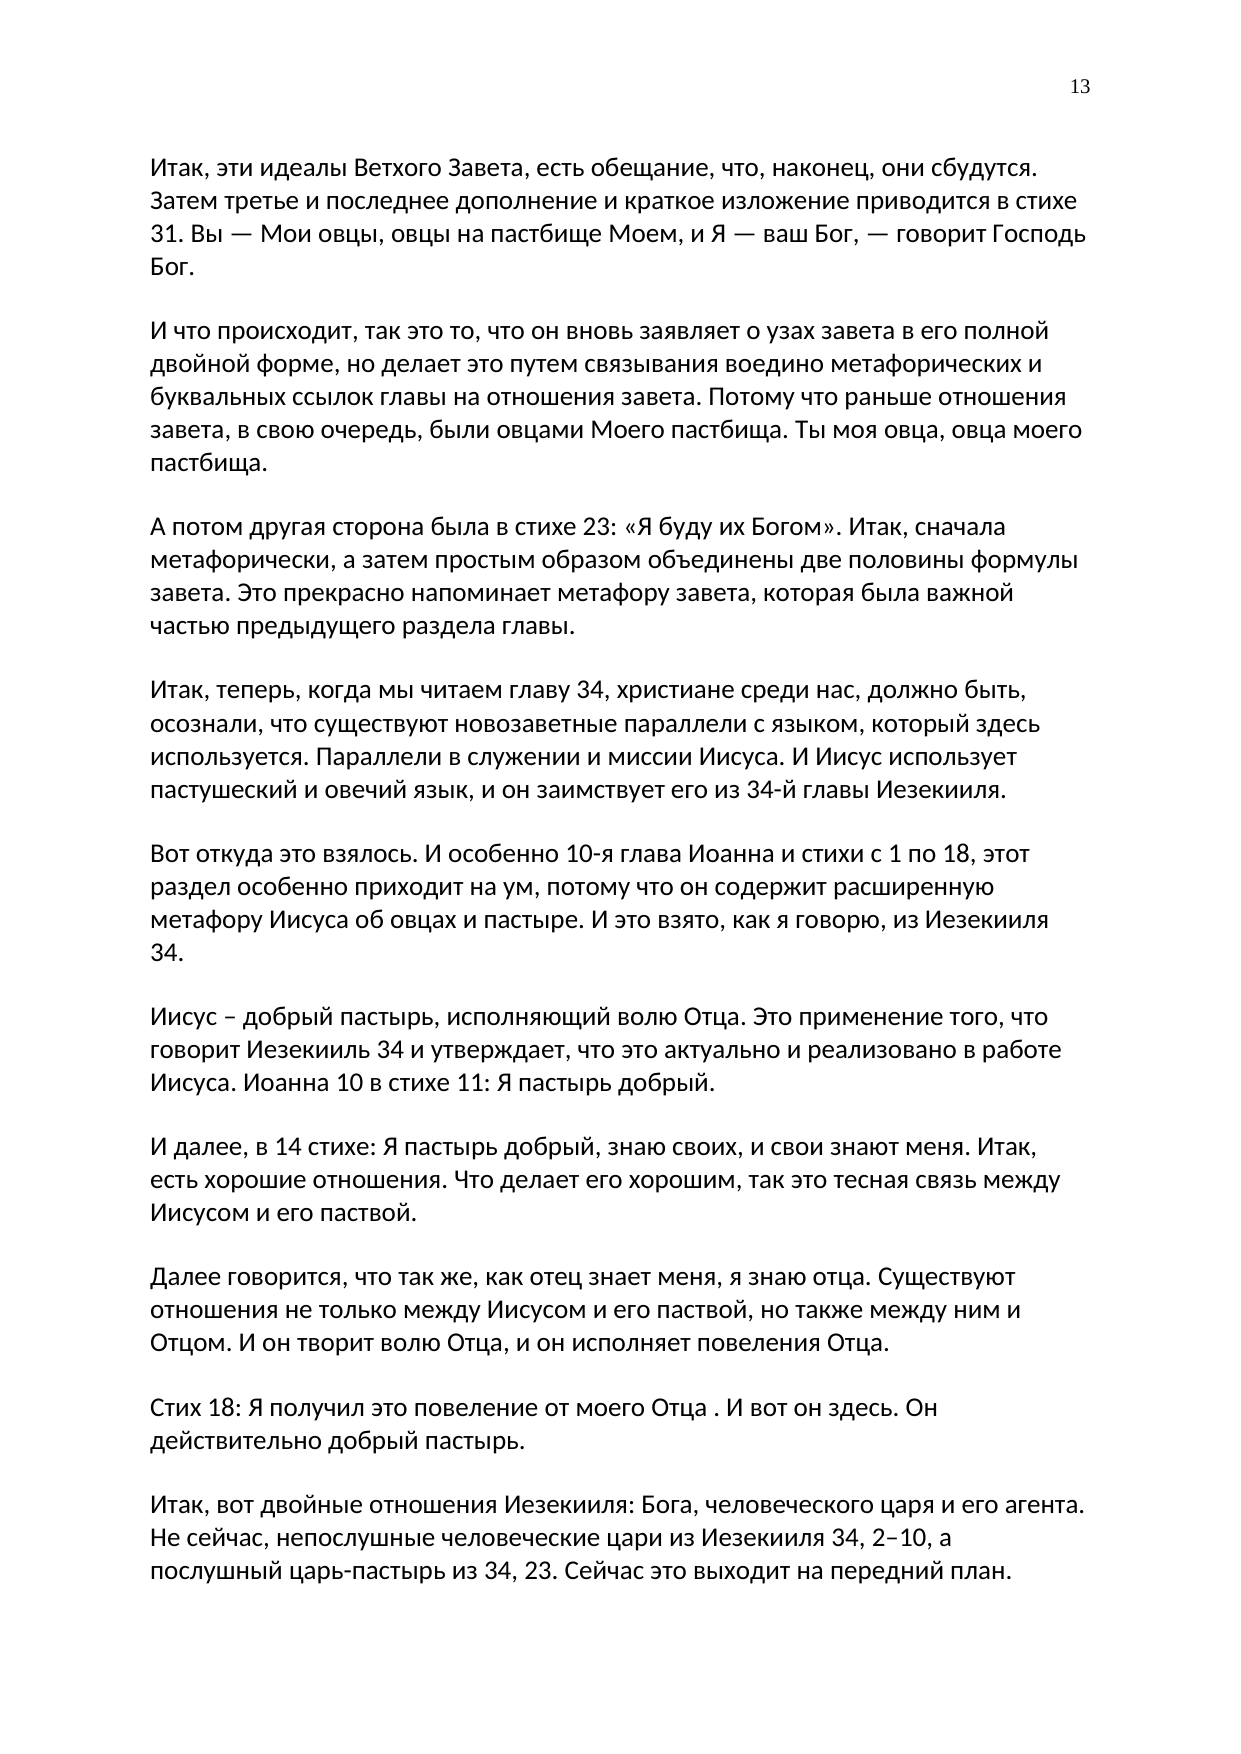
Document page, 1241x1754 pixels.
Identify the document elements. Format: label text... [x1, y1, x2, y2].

text Вот откуда это взялось. И особенно 10-я глава Иоанна и стихи с 1 по 18, этот раздел особенно приходит на ум, потому что он содержит расширенную метафору Иисуса об овцах и пастыре. И это взято, как я говорю, из Иезекииля 34. [150, 836, 1090, 968]
text И далее, в 14 стихе: Я пастырь добрый, знаю своих, и свои знают меня. Итак, есть хорошие отношения. Что делает его хорошим, так это тесная связь между Иисусом и его паствой. [150, 1129, 1090, 1228]
text Далее говорится, что так же, как отец знает меня, я знаю отца. Существуют отношения не только между Иисусом и его паствой, но также между ним и Отцом. И он творит волю Отца, и он исполняет повеления Отца. [150, 1259, 1090, 1359]
text И что происходит, так это то, что он вновь заявляет о узах завета в его полной двойной форме, но делает это путем связывания воедино метафорических и буквальных ссылок главы на отношения завета. Потому что раньше отношения завета, в свою очередь, были овцами Моего пастбища. Ты моя овца, овца моего пастбища. [150, 313, 1090, 478]
text А потом другая сторона была в стихе 23: «Я буду их Богом». Итак, сначала метафорически, а затем простым образом объединены две половины формулы завета. Это прекрасно напоминает метафору завета, которая была важной частью предыдущего раздела главы. [150, 509, 1090, 642]
text Стих 18: Я получил это повеление от моего Отца . И вот он здесь. Он действительно добрый пастырь. [150, 1390, 1090, 1456]
text Иисус – добрый пастырь, исполняющий волю Отца. Это применение того, что говорит Иезекииль 34 и утверждает, что это актуально и реализовано в работе Иисуса. Иоанна 10 в стихе 11: Я пастырь добрый. [150, 999, 1090, 1098]
text Итак, эти идеалы Ветхого Завета, есть обещание, что, наконец, они сбудутся. Затем третье и последнее дополнение и краткое изложение приводится в стихе 31. Вы — Мои овцы, овцы на пастбище Моем, и Я — ваш Бог, — говорит Господь Бог. [150, 150, 1090, 282]
text Итак, вот двойные отношения Иезекииля: Бога, человеческого царя и его агента. Не сейчас, непослушные человеческие цари из Иезекииля 34, 2–10, а послушный царь-пастырь из 34, 23. Сейчас это выходит на передний план. [150, 1487, 1090, 1586]
text Итак, теперь, когда мы читаем главу 34, христиане среди нас, должно быть, осознали, что существуют новозаветные параллели с языком, который здесь используется. Параллели в служении и миссии Иисуса. И Иисус использует пастушеский и овечий язык, и он заимствует его из 34-й главы Иезекииля. [150, 673, 1090, 805]
